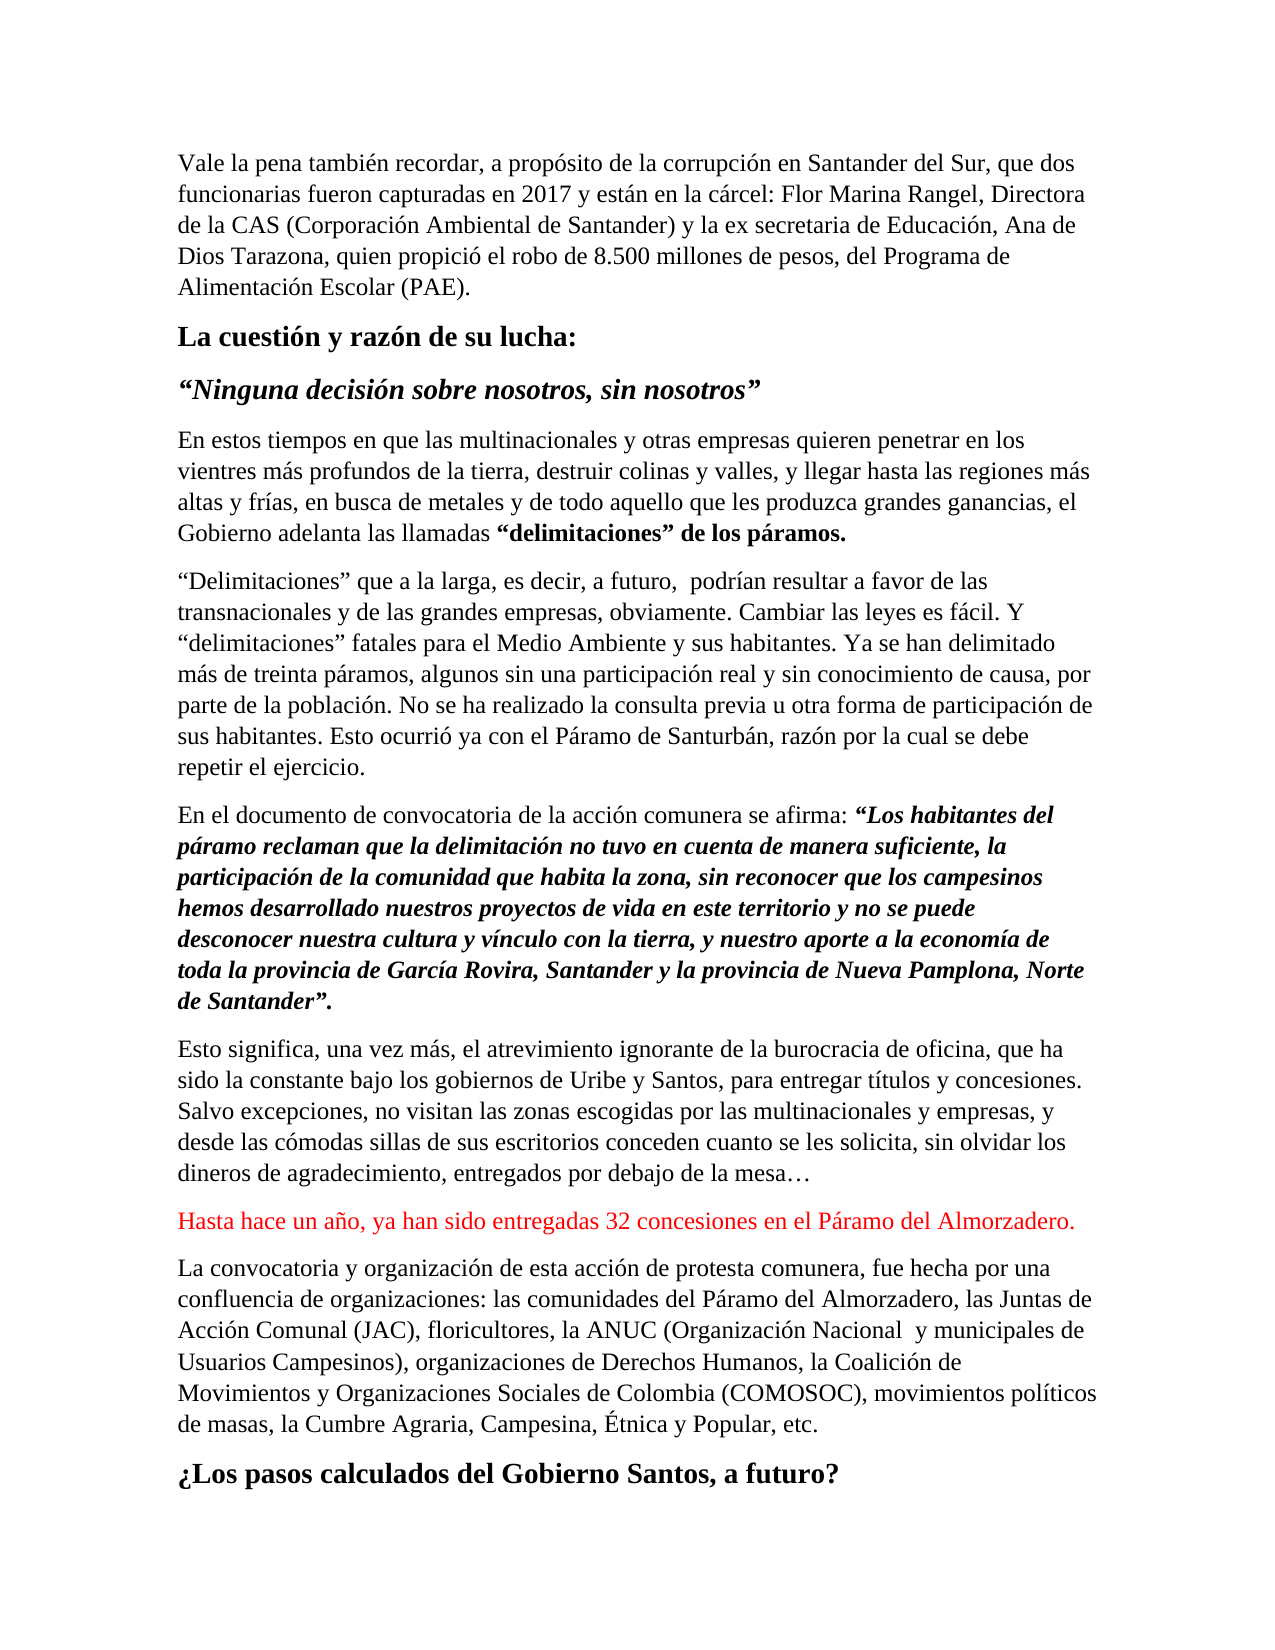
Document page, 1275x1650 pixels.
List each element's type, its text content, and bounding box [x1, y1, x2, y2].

text En estos tiempos en que las multinacionales y otras empresas quieren penetrar en los vientres más profundos de la tierra, destruir colinas y valles, y llegar hasta las regiones más altas y frías, en busca de metales y de todo aquello que les produzca grandes ganancias, el Gobierno adelanta las llamadas “delimitaciones” de los páramos. [177, 425, 1098, 547]
text Hasta hace un año, ya han sido entregadas 32 concesiones en el Páramo del Almorzadero. [177, 1206, 1098, 1234]
text “Delimitaciones” que a la larga, es decir, a futuro, podrían resultar a favor de las transnacionales y de las grandes empresas, obviamente. Cambiar las leyes es fácil. Y “delimitaciones” fatales para el Medio Ambiente y sus habitantes. Ya se han delimitado más de treinta páramos, algunos sin una participación real y sin conocimiento de causa, por parte de la población. No se ha realizado la consulta previa u otra forma de participación de sus habitantes. Esto ocurrió ya con el Páramo de Santurbán, razón por la cual se debe repetir el ejercicio. [177, 566, 1098, 781]
text Esto significa, una vez más, el atrevimiento ignorante de la burocracia de oficina, que ha sido la constante bajo los gobiernos de Uribe y Santos, para entregar títulos y concesiones. Salvo excepciones, no visitan las zonas escogidas por las multinacionales y empresas, y desde las cómodas sillas de sus escritorios conceden cuanto se les solicita, sin olvidar los dineros de agradecimiento, entregados por debajo de la mesa… [177, 1034, 1098, 1187]
text Vale la pena también recordar, a propósito de la corrupción en Santander del Sur, que dos funcionarias fueron capturadas en 2017 y están en la cárcel: Flor Marina Rangel, Directora de la CAS (Corporación Ambiental de Santander) y la ex secretaria de Educación, Ana de Dios Tarazona, quien propició el robo de 8.500 millones de pesos, del Programa de Alimentación Escolar (PAE). [177, 148, 1098, 301]
text La cuestión y razón de su lucha: [177, 319, 1098, 353]
text ¿Los pasos calculados del Gobierno Santos, a futuro? [177, 1456, 1098, 1490]
text La convocatoria y organización de esta acción de protesta comunera, fue hecha por una confluencia de organizaciones: las comunidades del Páramo del Almorzadero, las Juntas de Acción Comunal (JAC), floricultores, la ANUC (Organización Nacional y municipales de Usuarios Campesinos), organizaciones de Derechos Humanos, la Coalición de Movimientos y Organizaciones Sociales de Colombia (COMOSOC), movimientos políticos de masas, la Cumbre Agraria, Campesina, Étnica y Popular, etc. [177, 1253, 1098, 1437]
text En el documento de convocatoria de la acción comunera se afirma: “Los habitantes del páramo reclaman que la delimitación no tuvo en cuenta de manera suficiente, la participación de la comunidad que habita la zona, sin reconocer que los campesinos hemos desarrollado nuestros proyectos de vida en este territorio y no se puede desconocer nuestra cultura y vínculo con la tierra, y nuestro aporte a la economía de toda la provincia de García Rovira, Santander y la provincia de Nueva Pamplona, Norte de Santander”. [177, 800, 1098, 1015]
text “Ninguna decisión sobre nosotros, sin nosotros” [177, 372, 1098, 406]
